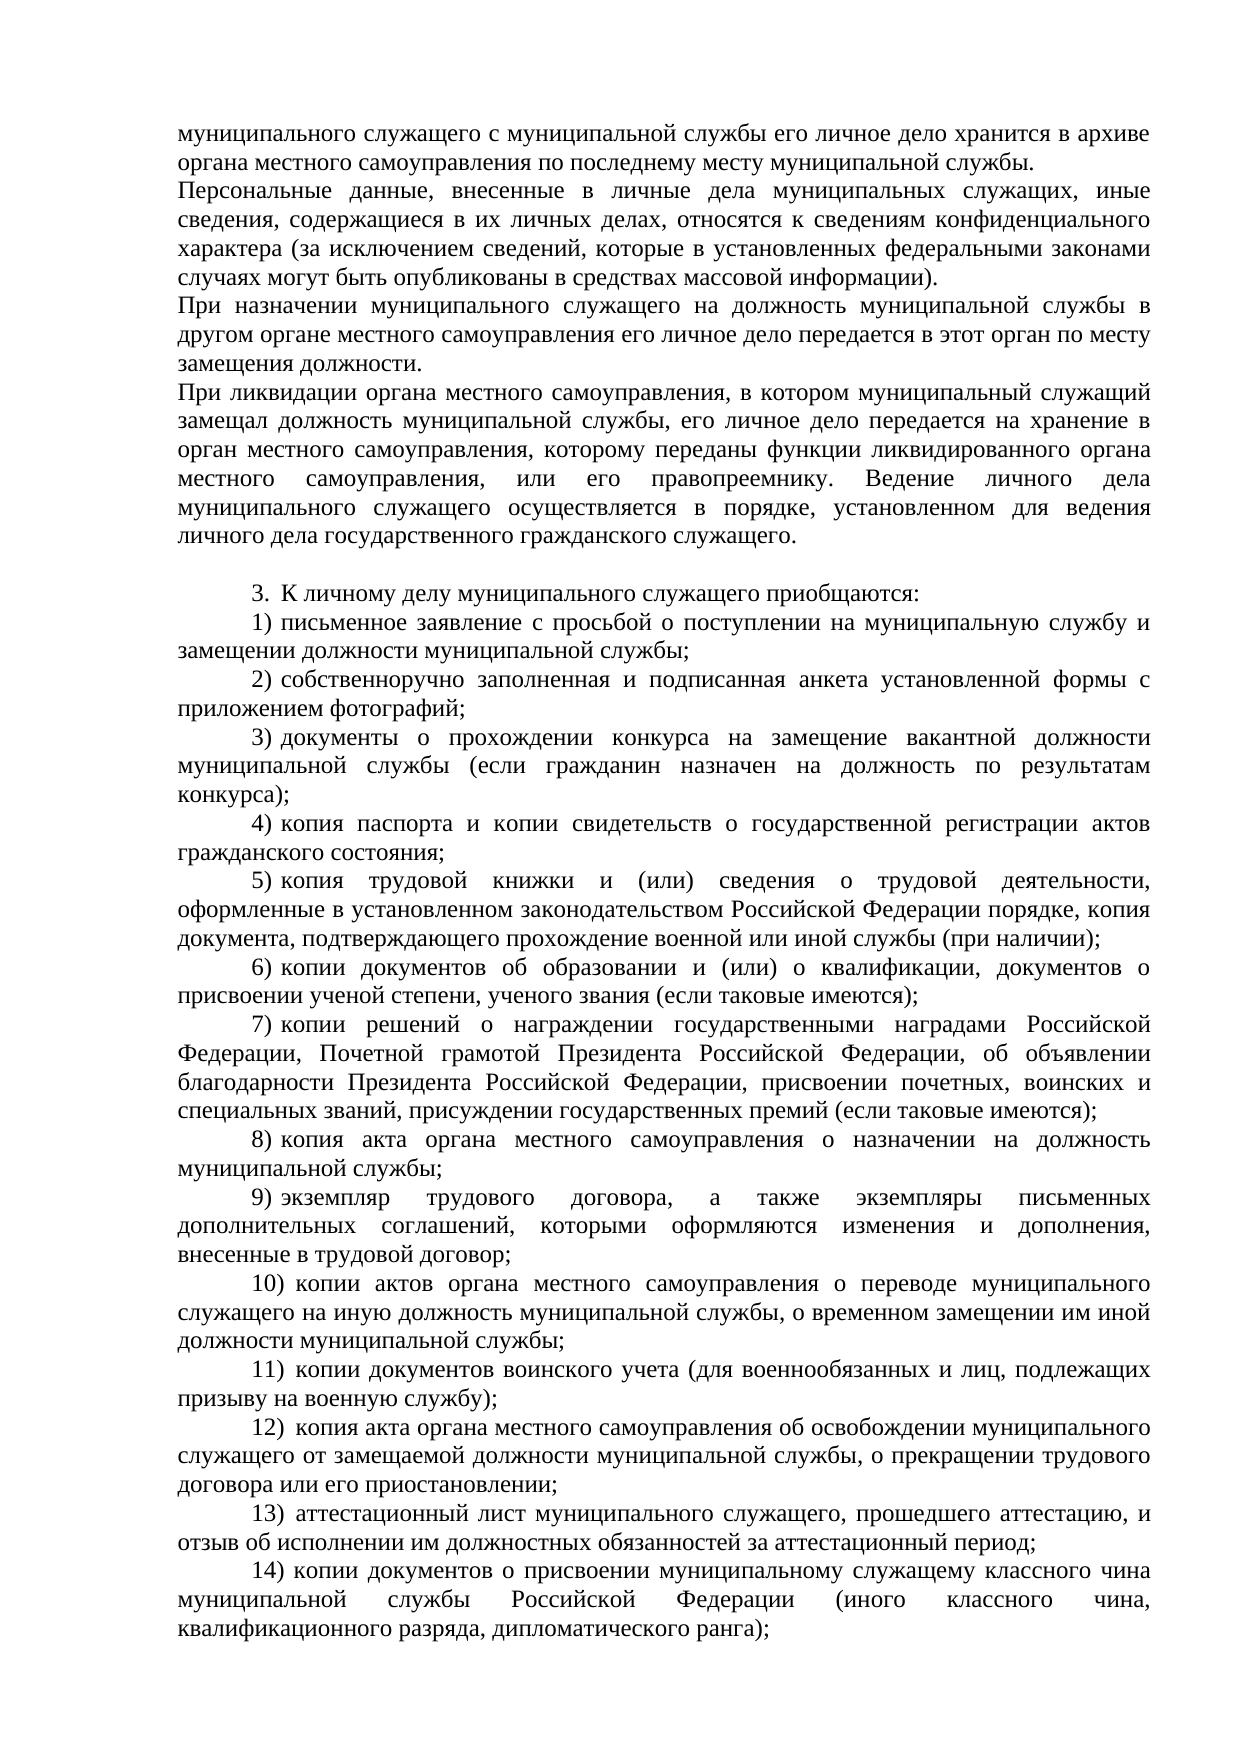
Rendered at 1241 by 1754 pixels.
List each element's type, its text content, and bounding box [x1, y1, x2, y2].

text 7) копии решений о награждении государственными наградами Российской Федерации, Почетной грамотой Президента Российской Федерации, об объявлении благодарности Президента Российской Федерации, присвоении почетных, воинских и специальных званий, присуждении государственных премий (если таковые имеются); [177, 1009, 1152, 1124]
text 8) копия акта органа местного самоуправления о назначении на должность муниципальной службы; [177, 1124, 1152, 1182]
text 11) копии документов воинского учета (для военнообязанных и лиц, подлежащих призыву на военную службу); [177, 1354, 1152, 1412]
text 2) собственноручно заполненная и подписанная анкета установленной формы с приложением фотографий; [177, 664, 1152, 722]
text 10) копии актов органа местного самоуправления о переводе муниципального служащего на иную должность муниципальной службы, о временном замещении им иной должности муниципальной службы; [177, 1268, 1152, 1354]
text 9) экземпляр трудового договора, а также экземпляры письменных дополнительных соглашений, которыми оформляются изменения и дополнения, внесенные в трудовой договор; [177, 1182, 1152, 1268]
text 3. К личному делу муниципального служащего приобщаются: [177, 578, 1152, 607]
text 5) копия трудовой книжки и (или) сведения о трудовой деятельности, оформленные в установленном законодательством Российской Федерации порядке, копия документа, подтверждающего прохождение военной или иной службы (при наличии); [177, 866, 1152, 952]
text При ликвидации органа местного самоуправления, в котором муниципальный служащий замещал должность муниципальной службы, его личное дело передается на хранение в орган местного самоуправления, которому переданы функции ликвидированного органа местного самоуправления, или его правопреемнику. Ведение личного дела муниципального служащего осуществляется в порядке, установленном для ведения личного дела государственного гражданского служащего. [177, 377, 1152, 549]
text 4) копия паспорта и копии свидетельств о государственной регистрации актов гражданского состояния; [177, 808, 1152, 866]
text 12) копия акта органа местного самоуправления об освобождении муниципального служащего от замещаемой должности муниципальной службы, о прекращении трудового договора или его приостановлении; [177, 1412, 1152, 1498]
text Персональные данные, внесенные в личные дела муниципальных служащих, иные сведения, содержащиеся в их личных делах, относятся к сведениям конфиденциального характера (за исключением сведений, которые в установленных федеральными законами случаях могут быть опубликованы в средствах массовой информации). [177, 176, 1152, 291]
text 6) копии документов об образовании и (или) о квалификации, документов о присвоении ученой степени, ученого звания (если таковые имеются); [177, 952, 1152, 1009]
text 3) документы о прохождении конкурса на замещение вакантной должности муниципальной службы (если гражданин назначен на должность по результатам конкурса); [177, 722, 1152, 808]
text 13) аттестационный лист муниципального служащего, прошедшего аттестацию, и отзыв об исполнении им должностных обязанностей за аттестационный период; [177, 1498, 1152, 1556]
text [177, 118, 1152, 176]
text 1) письменное заявление с просьбой о поступлении на муниципальную службу и замещении должности муниципальной службы; [177, 607, 1152, 664]
text При назначении муниципального служащего на должность муниципальной службы в другом органе местного самоуправления его личное дело передается в этот орган по месту замещения должности. [177, 291, 1152, 377]
text 14) копии документов о присвоении муниципальному служащему классного чина муниципальной службы Российской Федерации (иного классного чина, квалификационного разряда, дипломатического ранга); [177, 1556, 1152, 1642]
